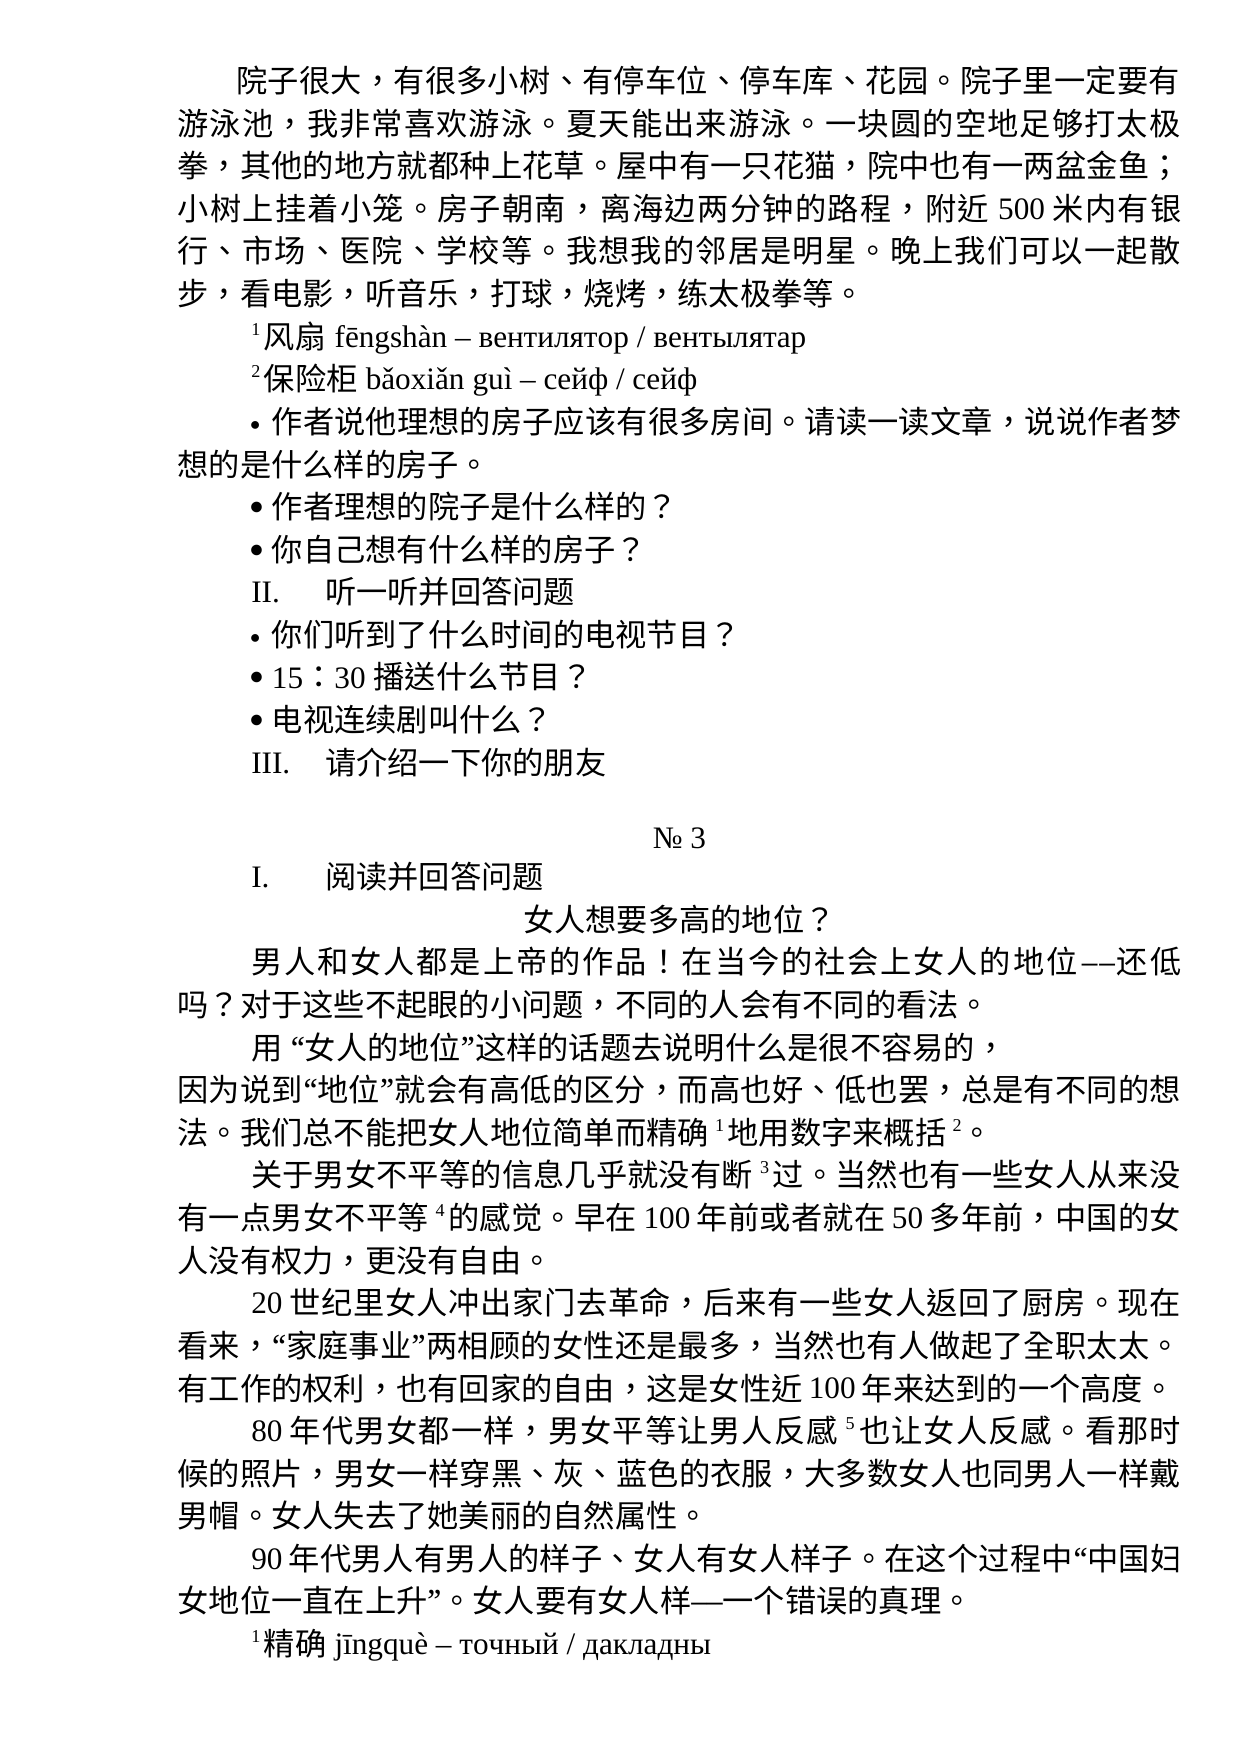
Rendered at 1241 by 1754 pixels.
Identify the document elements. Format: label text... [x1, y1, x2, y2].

list 你自己想有什么样的房子？ [177, 528, 1181, 570]
text 男人和女人都是上帝的作品！在当今的社会上女人的地位––还低吗？对于这些不起眼的小问题，不同的人会有不同的看法。 [177, 940, 1181, 1026]
text 女人想要多高的地位？ [177, 898, 1181, 940]
text 1风扇 fēngshàn – вентилятор / вентылятар [177, 315, 1181, 357]
list 电视连续剧叫什么？ [177, 698, 1181, 741]
list 你们听到了什么时间的电视节目？ [177, 613, 1181, 656]
text I. 阅读并回答问题 [177, 855, 1181, 898]
list 作者说他理想的房子应该有很多房间。请读一读文章，说说作者梦想的是什么样的房子。 [177, 400, 1181, 485]
text 关于男女不平等的信息几乎就没有断3过。当然也有一些女人从来没有一点男女不平等4的感觉。早在100年前或者就在50多年前，中国的女人没有权力，更没有自由。 [177, 1153, 1181, 1281]
text 1精确 jīngquè – точный / дакладны [177, 1622, 1181, 1665]
list 15：30 播送什么节目？ [177, 656, 1181, 698]
text 80年代男女都一样，男女平等让男人反感5也让女人反感。看那时候的照片，男女一样穿黑、灰、蓝色的衣服，大多数女人也同男人一样戴男帽。女人失去了她美丽的自然属性。 [177, 1409, 1181, 1537]
text III. 请介绍一下你的朋友 [177, 741, 1181, 783]
text 20世纪里女人冲出家门去革命，后来有一些女人返回了厨房。现在看来，“家庭事业”两相顾的女性还是最多，当然也有人做起了全职太太。有工作的权利，也有回家的自由，这是女性近100年来达到的一个高度。 [177, 1281, 1181, 1409]
text 因为说到“地位”就会有高低的区分，而高也好、低也罢，总是有不同的想法。我们总不能把女人地位简单而精确1地用数字来概括2。 [177, 1068, 1181, 1153]
text 90年代男人有男人的样子、女人有女人样子。在这个过程中“中国妇女地位一直在上升”。女人要有女人样––一个错误的真理。 [177, 1537, 1181, 1622]
text 院子很大，有很多小树、有停车位、停车库、花园。院子里一定要有游泳池，我非常喜欢游泳。夏天能出来游泳。一块圆的空地足够打太极拳，其他的地方就都种上花草。屋中有一只花猫，院中也有一两盆金鱼；小树上挂着小笼。房子朝南，离海边两分钟的路程，附近500米内有银行、市场、医院、学校等。我想我的邻居是明星。晚上我们可以一起散步，看电影，听音乐，打球，烧烤，练太极拳等。 [177, 59, 1181, 315]
text 用 “女人的地位”这样的话题去说明什么是很不容易的， [177, 1026, 1181, 1068]
text 2保险柜 bǎoxiǎn guì – сейф / сейф [177, 357, 1181, 400]
text II. 听一听并回答问题 [177, 570, 1181, 613]
text № 3 [177, 819, 1181, 855]
list 作者理想的院子是什么样的？ [177, 485, 1181, 528]
